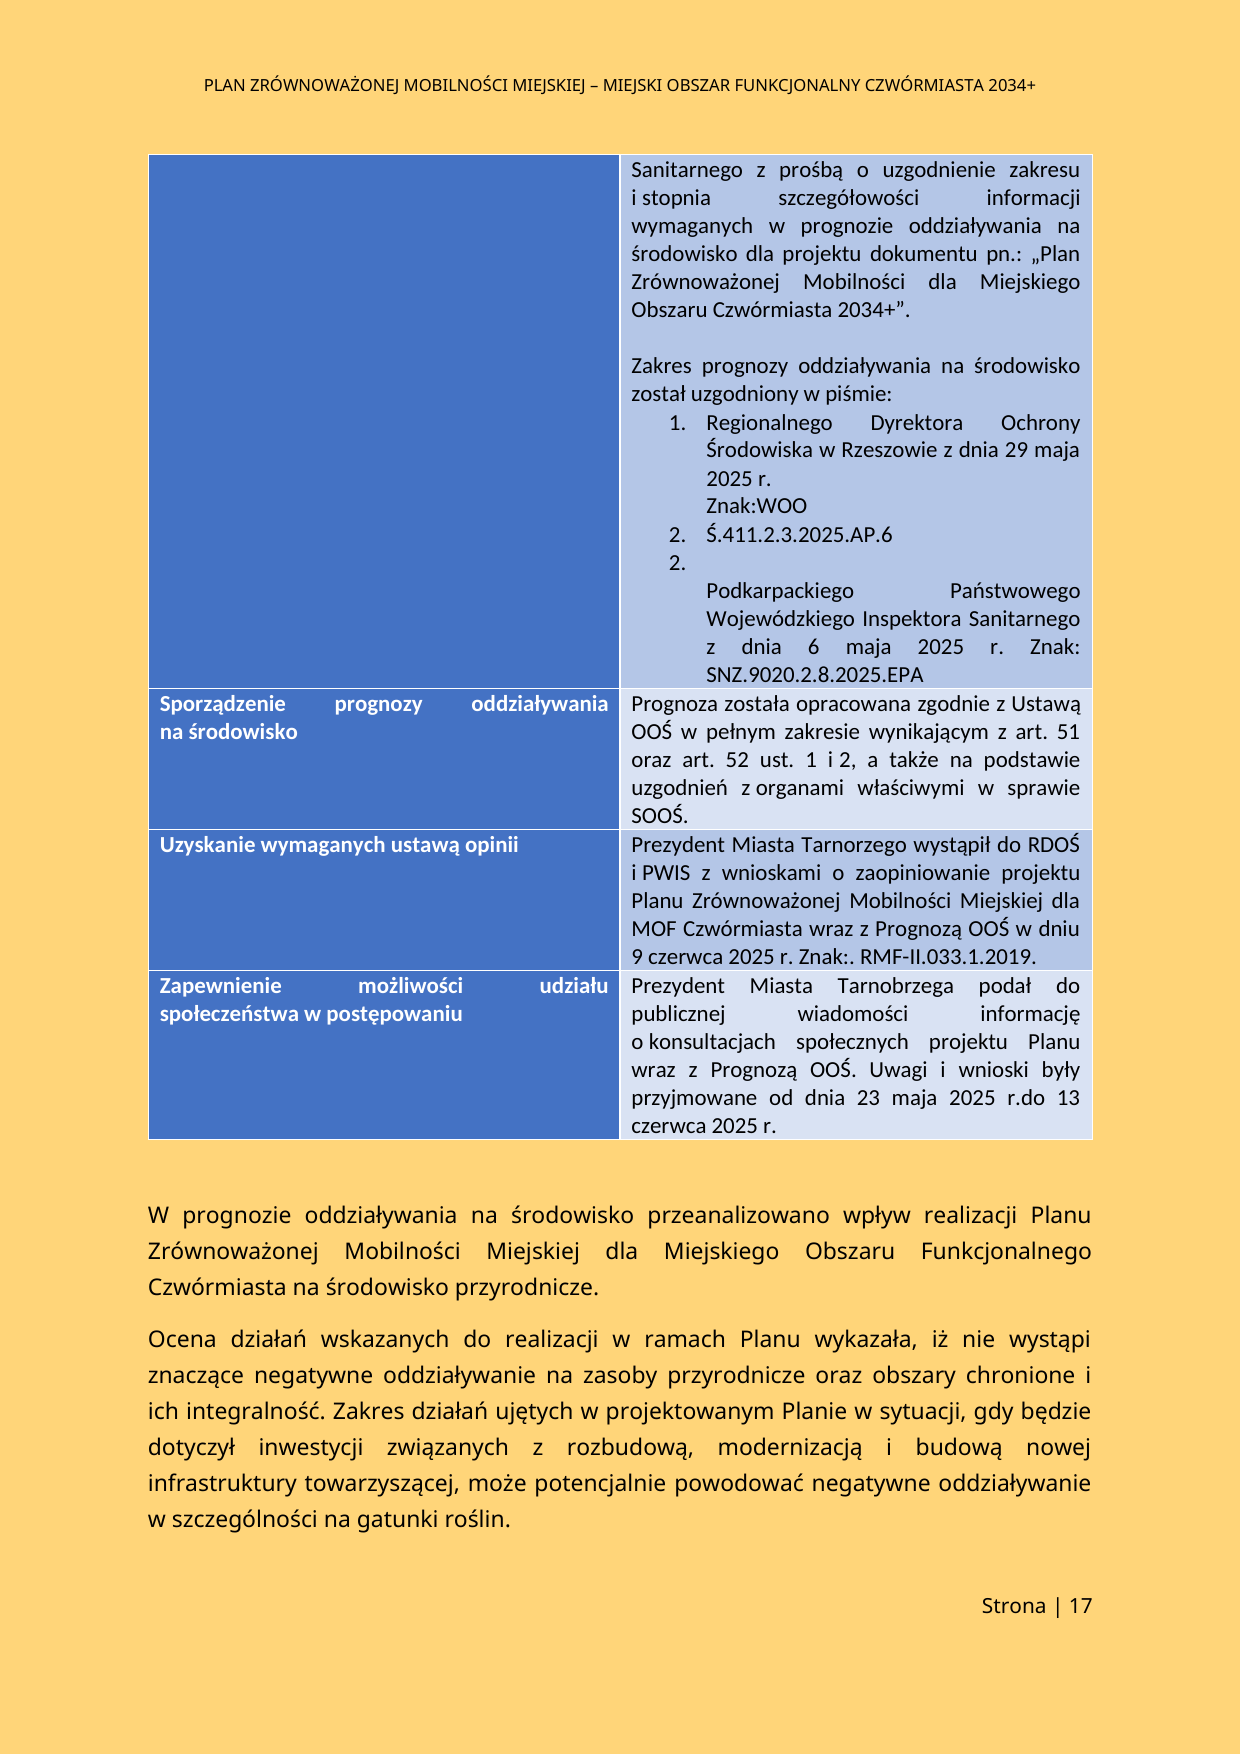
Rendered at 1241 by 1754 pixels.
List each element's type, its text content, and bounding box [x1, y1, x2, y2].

table_cell Prezydent Miasta Tarnobrzega podał do publicznej wiadomości informację o konsultacjach społecznych projektu Planu wraz z Prognozą OOŚ. Uwagi i wnioski były przyjmowane od dnia 23 maja 2025 r.do 13 czerwca 2025 r. [621, 971, 1092, 1139]
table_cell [621, 155, 1092, 688]
text W prognozie oddziaływania na środowisko przeanalizowano wpływ realizacji Planu Zrównoważonej Mobilności Miejskiej dla Miejskiego Obszaru Funkcjonalnego Czwórmiasta na środowisko przyrodnicze. [148, 1199, 1092, 1302]
table_cell Uzyskanie wymaganych ustawą opinii [149, 830, 619, 970]
table_cell Prezydent Miasta Tarnorzego wystąpił do RDOŚ i PWIS z wnioskami o zaopiniowanie projektu Planu Zrównoważonej Mobilności Miejskiej dla MOF Czwórmiasta wraz z Prognozą OOŚ w dniu 9 czerwca 2025 r. Znak:. RMF-II.033.1.2019. [621, 830, 1092, 970]
table_cell Sporządzenie prognozy oddziaływania na środowisko [149, 689, 619, 829]
table_cell Prognoza została opracowana zgodnie z Ustawą OOŚ w pełnym zakresie wynikającym z art. 51 oraz art. 52 ust. 1 i 2, a także na podstawie uzgodnień z organami właściwymi w sprawie SOOŚ. [621, 689, 1092, 829]
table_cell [149, 155, 619, 688]
text Ocena działań wskazanych do realizacji w ramach Planu wykazała, iż nie wystąpi znaczące negatywne oddziaływanie na zasoby przyrodnicze oraz obszary chronione i ich integralność. Zakres działań ujętych w projektowanym Planie w sytuacji, gdy będzie dotyczył inwestycji związanych z rozbudową, modernizacją i budową nowej infrastruktury towarzyszącej, może potencjalnie powodować negatywne oddziaływanie w szczególności na gatunki roślin. [148, 1323, 1092, 1534]
table_cell Zapewnienie możliwości udziału społeczeństwa w postępowaniu [149, 971, 619, 1139]
